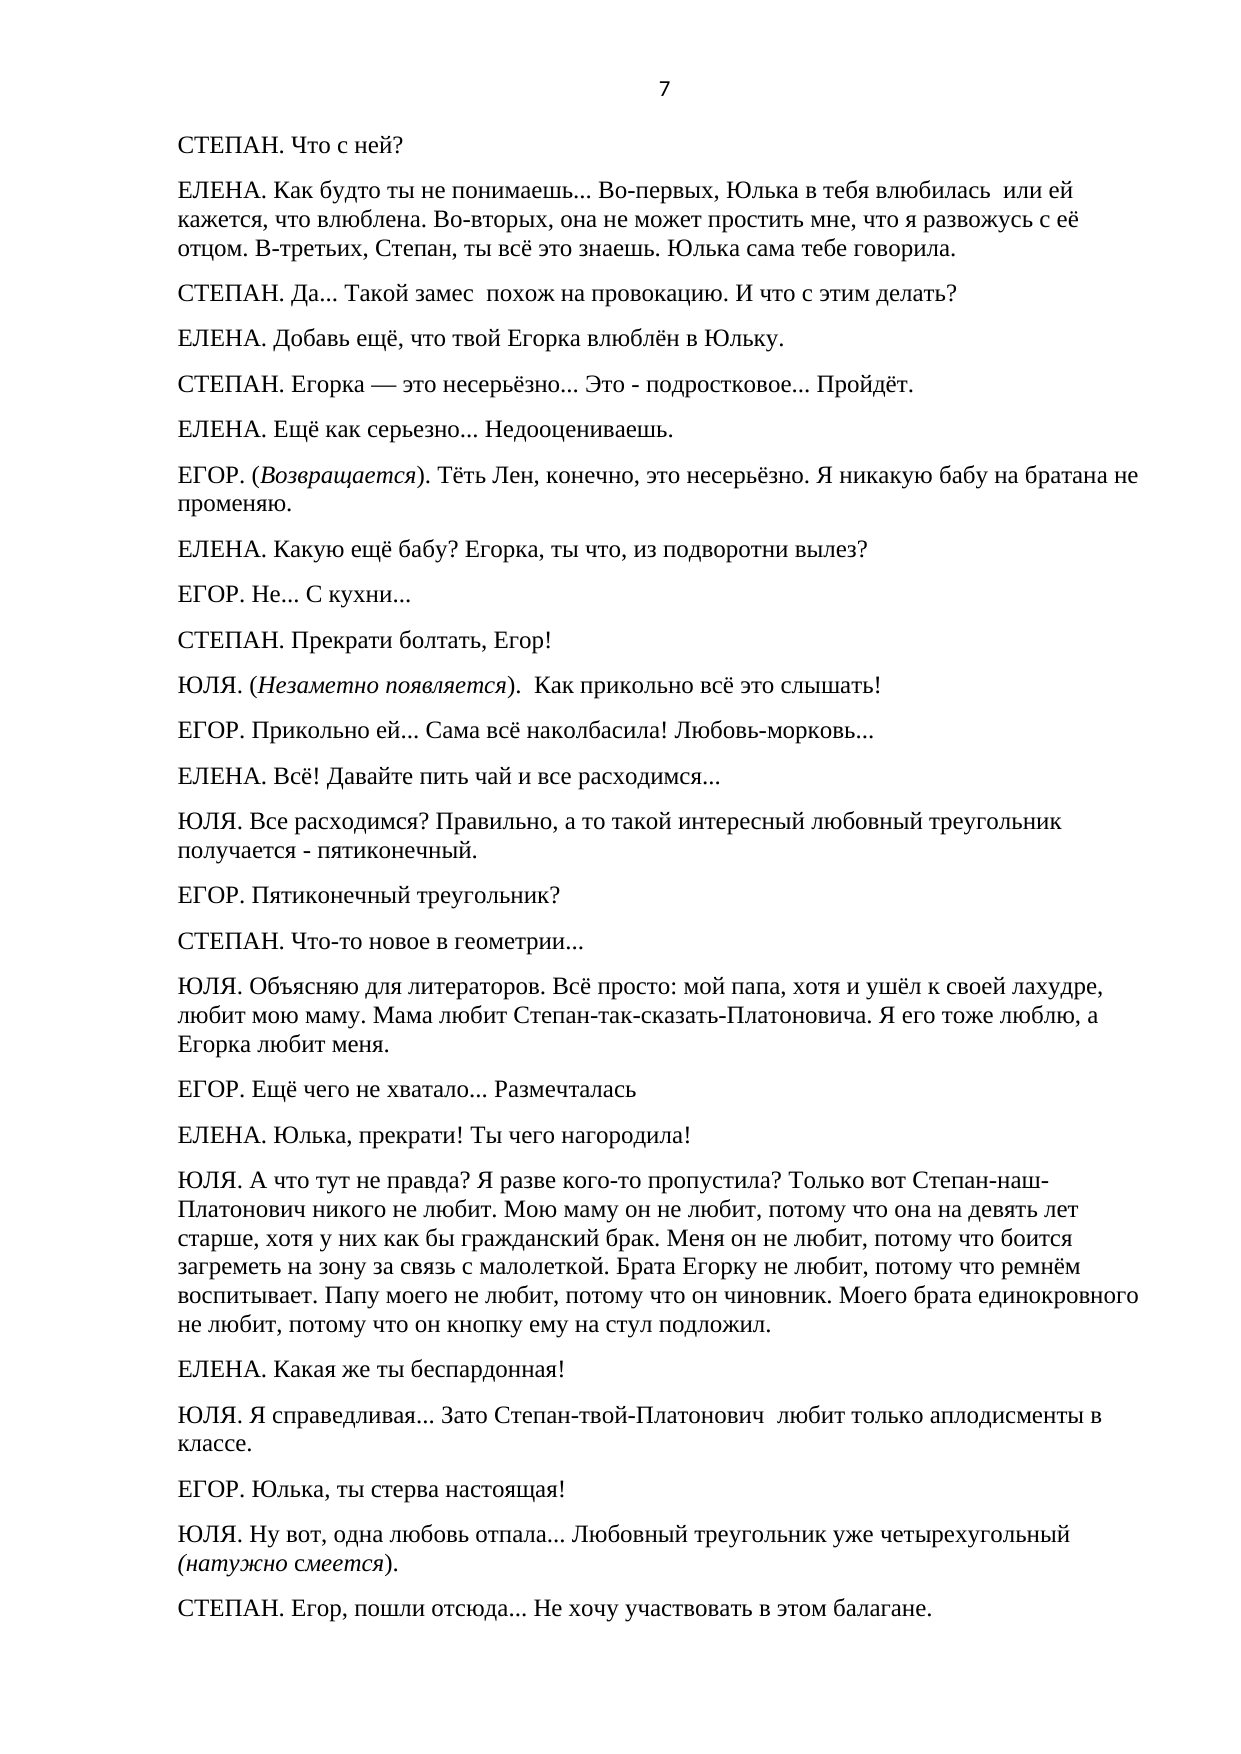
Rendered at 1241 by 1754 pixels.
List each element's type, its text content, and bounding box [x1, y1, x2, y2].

text ЕГОР. Юлька, ты стерва настоящая! [177, 1474, 1152, 1503]
text СТЕПАН. Прекрати болтать, Егор! [177, 625, 1152, 653]
text ЕЛЕНА. Юлька, прекрати! Ты чего нагородила! [177, 1120, 1152, 1148]
text ЕГОР. (Возвращается). Тёть Лен, конечно, это несерьёзно. Я никакую бабу на братана не променяю. [177, 460, 1152, 517]
text ЕГОР. Прикольно ей... Сама всё наколбасила! Любовь-морковь... [177, 716, 1152, 744]
text ЕГОР. Ещё чего не хватало... Размечталась [177, 1074, 1152, 1103]
text ЕЛЕНА. Ещё как серьезно... Недооцениваешь. [177, 414, 1152, 443]
text ЮЛЯ. Все расходимся? Правильно, а то такой интересный любовный треугольник получается - пятиконечный. [177, 806, 1152, 864]
text ЕГОР. Не... С кухни... [177, 579, 1152, 608]
text ЮЛЯ. Объясняю для литераторов. Всё просто: мой папа, хотя и ушёл к своей лахудре, любит мою маму. Мама любит Степан-так-сказать-Платоновича. Я его тоже люблю, а Егорка любит меня. [177, 971, 1152, 1058]
text СТЕПАН. Что-то новое в геометрии... [177, 926, 1152, 955]
text ЕЛЕНА. Добавь ещё, что твой Егорка влюблён в Юльку. [177, 323, 1152, 352]
text ЮЛЯ. (Незаметно появляется). Как прикольно всё это слышать! [177, 670, 1152, 699]
text СТЕПАН. Егорка — это несерьёзно... Это - подростковое... Пройдёт. [177, 369, 1152, 398]
text ЮЛЯ. А что тут не правда? Я разве кого-то пропустила? Только вот Степан-наш-Платонович никого не любит. Мою маму он не любит, потому что она на девять лет старше, хотя у них как бы гражданский брак. Меня он не любит, потому что боится загреметь на зону за связь с малолеткой. Брата Егорку не любит, потому что ремнём воспитывает. Папу моего не любит, потому что он чиновник. Моего брата единокровного не любит, потому что он кнопку ему на стул подложил. [177, 1165, 1152, 1338]
text СТЕПАН. Да... Такой замес похож на провокацию. И что с этим делать? [177, 278, 1152, 307]
text ЕЛЕНА. Какую ещё бабу? Егорка, ты что, из подворотни вылез? [177, 534, 1152, 563]
text СТЕПАН. Что с ней? [177, 130, 1152, 158]
text ЕЛЕНА. Какая же ты беспардонная! [177, 1354, 1152, 1383]
text ЮЛЯ. Я справедливая... Зато Степан-твой-Платонович любит только аплодисменты в классе. [177, 1400, 1152, 1457]
text ЕЛЕНА. Как будто ты не понимаешь... Во-первых, Юлька в тебя влюбилась или ей кажется, что влюблена. Во-вторых, она не может простить мне, что я развожусь с её отцом. В-третьих, Степан, ты всё это знаешь. Юлька сама тебе говорила. [177, 175, 1152, 261]
text ЕЛЕНА. Всё! Давайте пить чай и все расходимся... [177, 761, 1152, 790]
text ЮЛЯ. Ну вот, одна любовь отпала... Любовный треугольник уже четырехугольный (натужно смеется). [177, 1519, 1152, 1577]
text ЕГОР. Пятиконечный треугольник? [177, 881, 1152, 909]
text СТЕПАН. Егор, пошли отсюда... Не хочу участвовать в этом балагане. [177, 1593, 1152, 1622]
